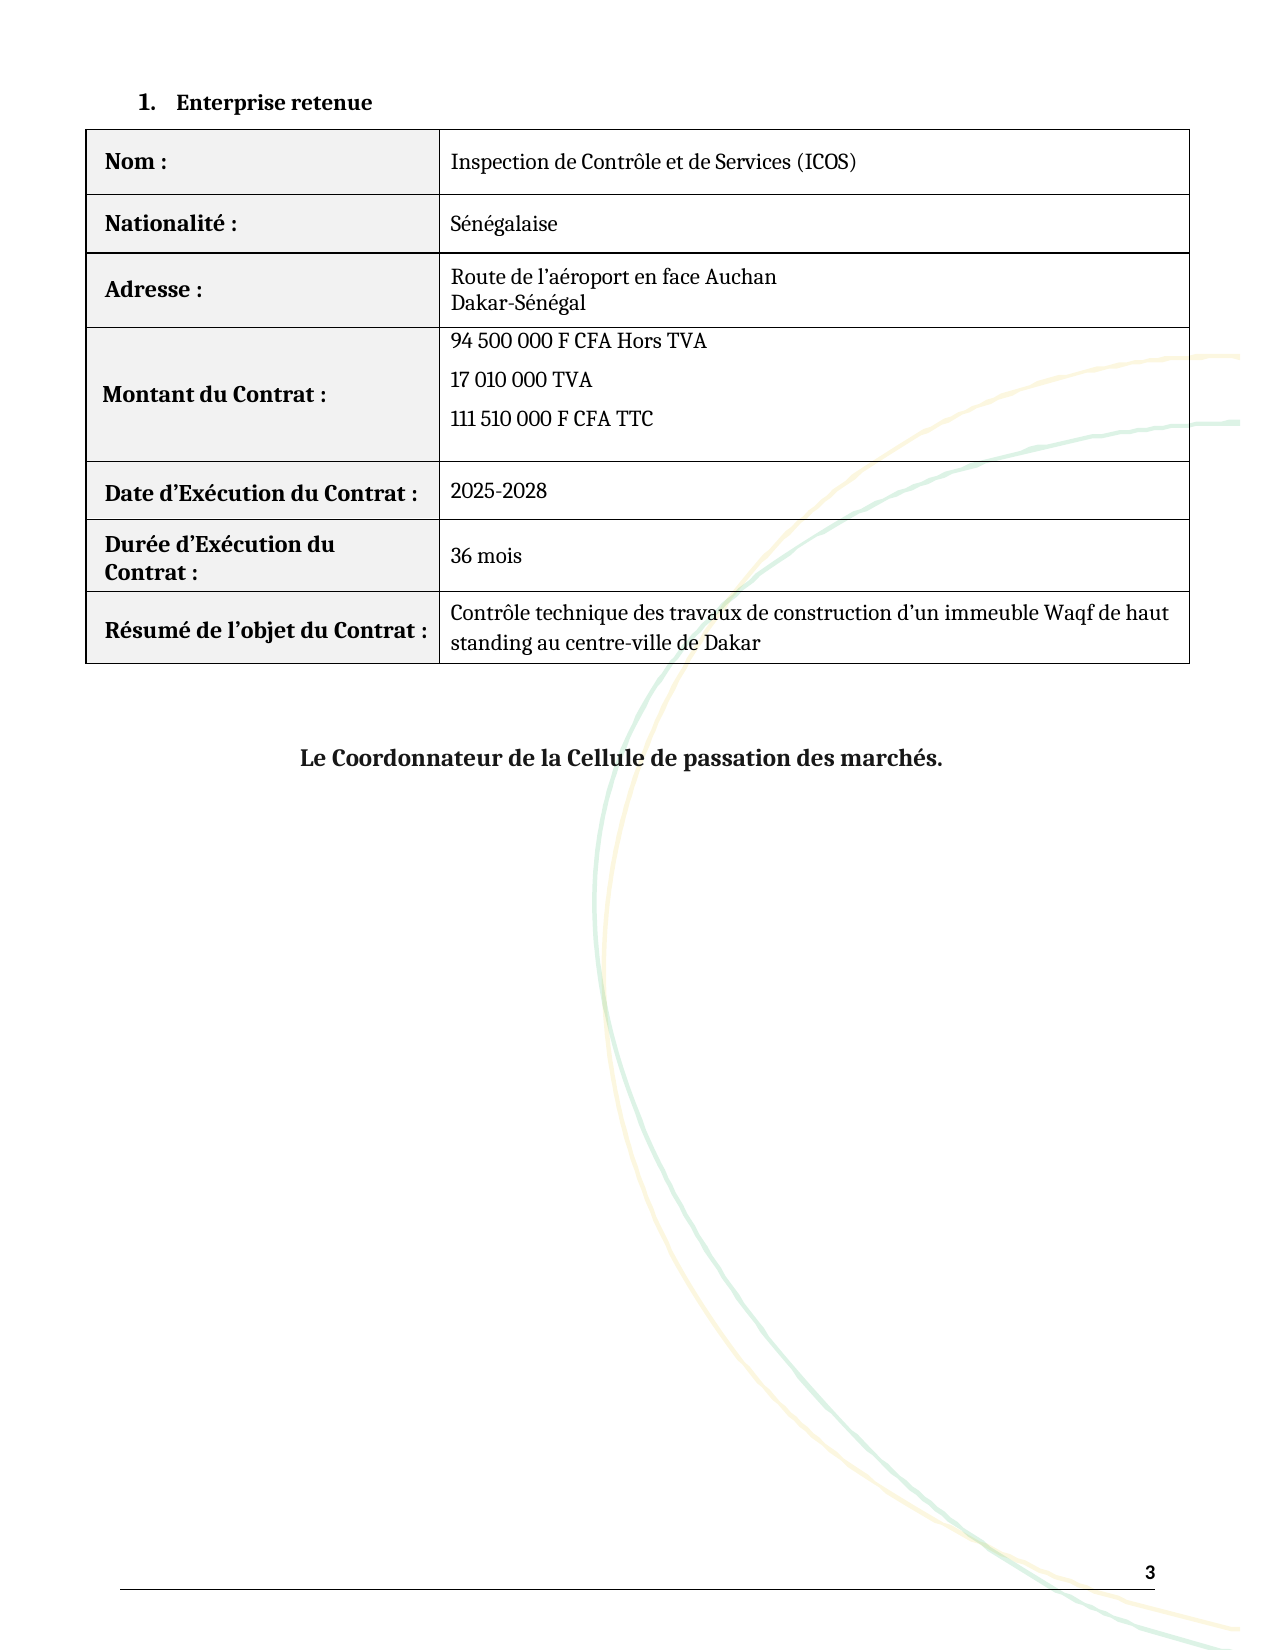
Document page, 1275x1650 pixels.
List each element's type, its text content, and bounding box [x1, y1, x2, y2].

table_header Nom : [87, 130, 439, 194]
list Enterprise retenue [139, 87, 1125, 116]
table_header Inspection de Contrôle et de Services (ICOS) [440, 130, 1189, 194]
table_cell Montant du Contrat : [87, 328, 439, 461]
table_cell Nationalité : [87, 195, 439, 252]
table_cell Date d’Exécution du Contrat : [87, 462, 439, 518]
table_cell Sénégalaise [440, 195, 1189, 252]
table_cell Route de l’aéroport en face Auchan Dakar-Sénégal [440, 254, 1189, 326]
table_cell 94 500 000 F CFA Hors TVA 17 010 000 TVA 111 510 000 F CFA TTC [440, 328, 1189, 461]
table_cell Résumé de l’objet du Contrat : [87, 592, 439, 663]
table_cell 36 mois [440, 520, 1189, 591]
table_cell Contrôle technique des travaux de construction d’un immeuble Waqf de haut standing au centre-ville de Dakar [440, 592, 1189, 663]
table_cell Adresse : [87, 254, 439, 326]
table_cell 2025-2028 [440, 462, 1189, 518]
table_cell Durée d’Exécution du Contrat : [87, 520, 439, 591]
text Le Coordonnateur de la Cellule de passation des marchés. [111, 744, 1133, 773]
